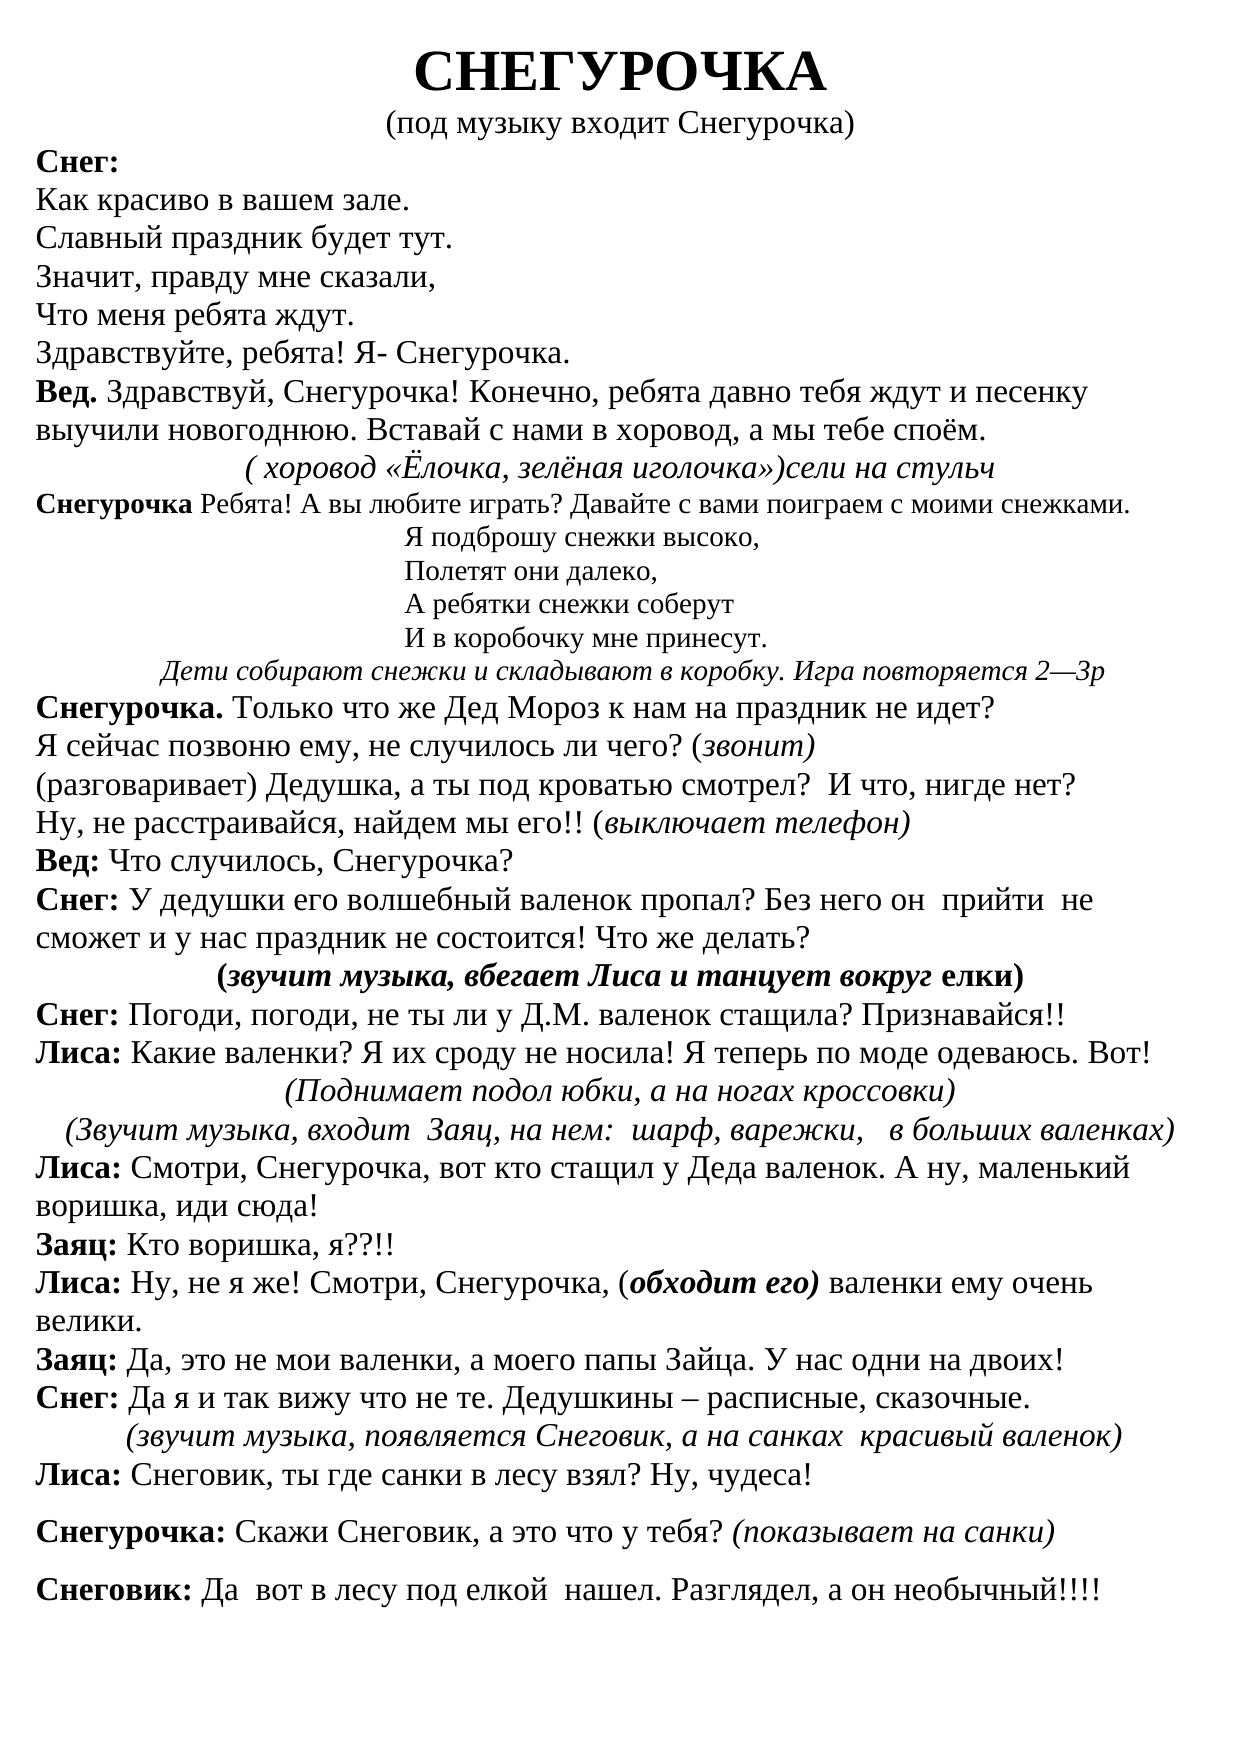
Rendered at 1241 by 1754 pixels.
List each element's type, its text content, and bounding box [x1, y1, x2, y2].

text Снег: Погоди, погоди, не ты ли у Д.М. валенок стащила? Признавайся!! Лиса: Какие валенки? Я их сроду не носила! Я теперь по моде одеваюсь. Вот! [35, 994, 1205, 1070]
text И в коробочку мне принесут. [357, 620, 1205, 653]
text Что меня ребята ждут. [35, 294, 1205, 332]
text (звучит музыка, вбегает Лиса и танцует вокруг елки) [35, 955, 1205, 994]
text (Поднимает подол юбки, а на ногах кроссовки) [35, 1070, 1205, 1109]
text СНЕГУРОЧКА [35, 35, 1205, 102]
text Снеговик: Да вот в лесу под елкой нашел. Разглядел, а он необычный!!!! [35, 1569, 1205, 1607]
text Вед. Здравствуй, Снегурочка! Конечно, ребята давно тебя ждут и песенку выучили новогоднюю. Вставай с нами в хоровод, а мы тебе споём. [35, 371, 1205, 447]
text (разговаривает) Дедушка, а ты под кроватью смотрел? И что, нигде нет? [35, 764, 1205, 802]
text Лиса: Снеговик, ты где санки в лесу взял? Ну, чудеса! [35, 1454, 1205, 1492]
text Значит, правду мне сказали, [35, 256, 1205, 294]
text Я сейчас позвоню ему, не случилось ли чего? (звонит) [35, 725, 1205, 764]
text Ну, не расстраивайся, найдем мы его!! (выключает телефон) [35, 802, 1205, 840]
text Полетят они далеко, [357, 553, 1205, 586]
text Как красиво в вашем зале. [35, 179, 1205, 217]
text Снегурочка Ребята! А вы любите играть? Давайте с вами поиграем с моими снежками. [35, 486, 1205, 519]
text Заяц: Да, это не мои валенки, а моего папы Зайца. У нас одни на двоих! [35, 1339, 1205, 1377]
text Славный праздник будет тут. [35, 217, 1205, 256]
text ( хоровод «Ёлочка, зелёная иголочка»)сели на стульч [35, 447, 1205, 486]
text (звучит музыка, появляется Снеговик, а на санках красивый валенок) [35, 1415, 1205, 1454]
text Снегурочка: Скажи Снеговик, а это что у тебя? (показывает на санки) [35, 1511, 1205, 1549]
text Лиса: Смотри, Снегурочка, вот кто стащил у Деда валенок. А ну, маленький воришка, иди сюда! [35, 1147, 1205, 1224]
text Снегурочка. Только что же Дед Мороз к нам на праздник не идет? [35, 687, 1205, 725]
text Заяц: Кто воришка, я??!! [35, 1224, 1205, 1262]
text Вед: Что случилось, Снегурочка? [35, 840, 1205, 879]
text (под музыку входит Снегурочка) [35, 102, 1205, 141]
text Снег: [35, 141, 1205, 179]
text А ребятки снежки соберут [357, 586, 1205, 620]
text Снег: У дедушки его волшебный валенок пропал? Без него он прийти не сможет и у нас праздник не состоится! Что же делать? [35, 879, 1205, 955]
text (Звучит музыка, входит Заяц, на нем: шарф, варежки, в больших валенках) [35, 1109, 1205, 1147]
text Я подброшу снежки высоко, [330, 519, 1205, 553]
text Лиса: Ну, не я же! Смотри, Снегурочка, (обходит его) валенки ему очень велики. [35, 1262, 1205, 1339]
text Здравствуйте, ребята! Я- Снегурочка. [35, 332, 1205, 371]
text Дети собирают снежки и складывают в коробку. Игра повторяется 2—3р [35, 653, 1205, 687]
text Снег: Да я и так вижу что не те. Дедушкины – расписные, сказочные. [35, 1377, 1205, 1415]
